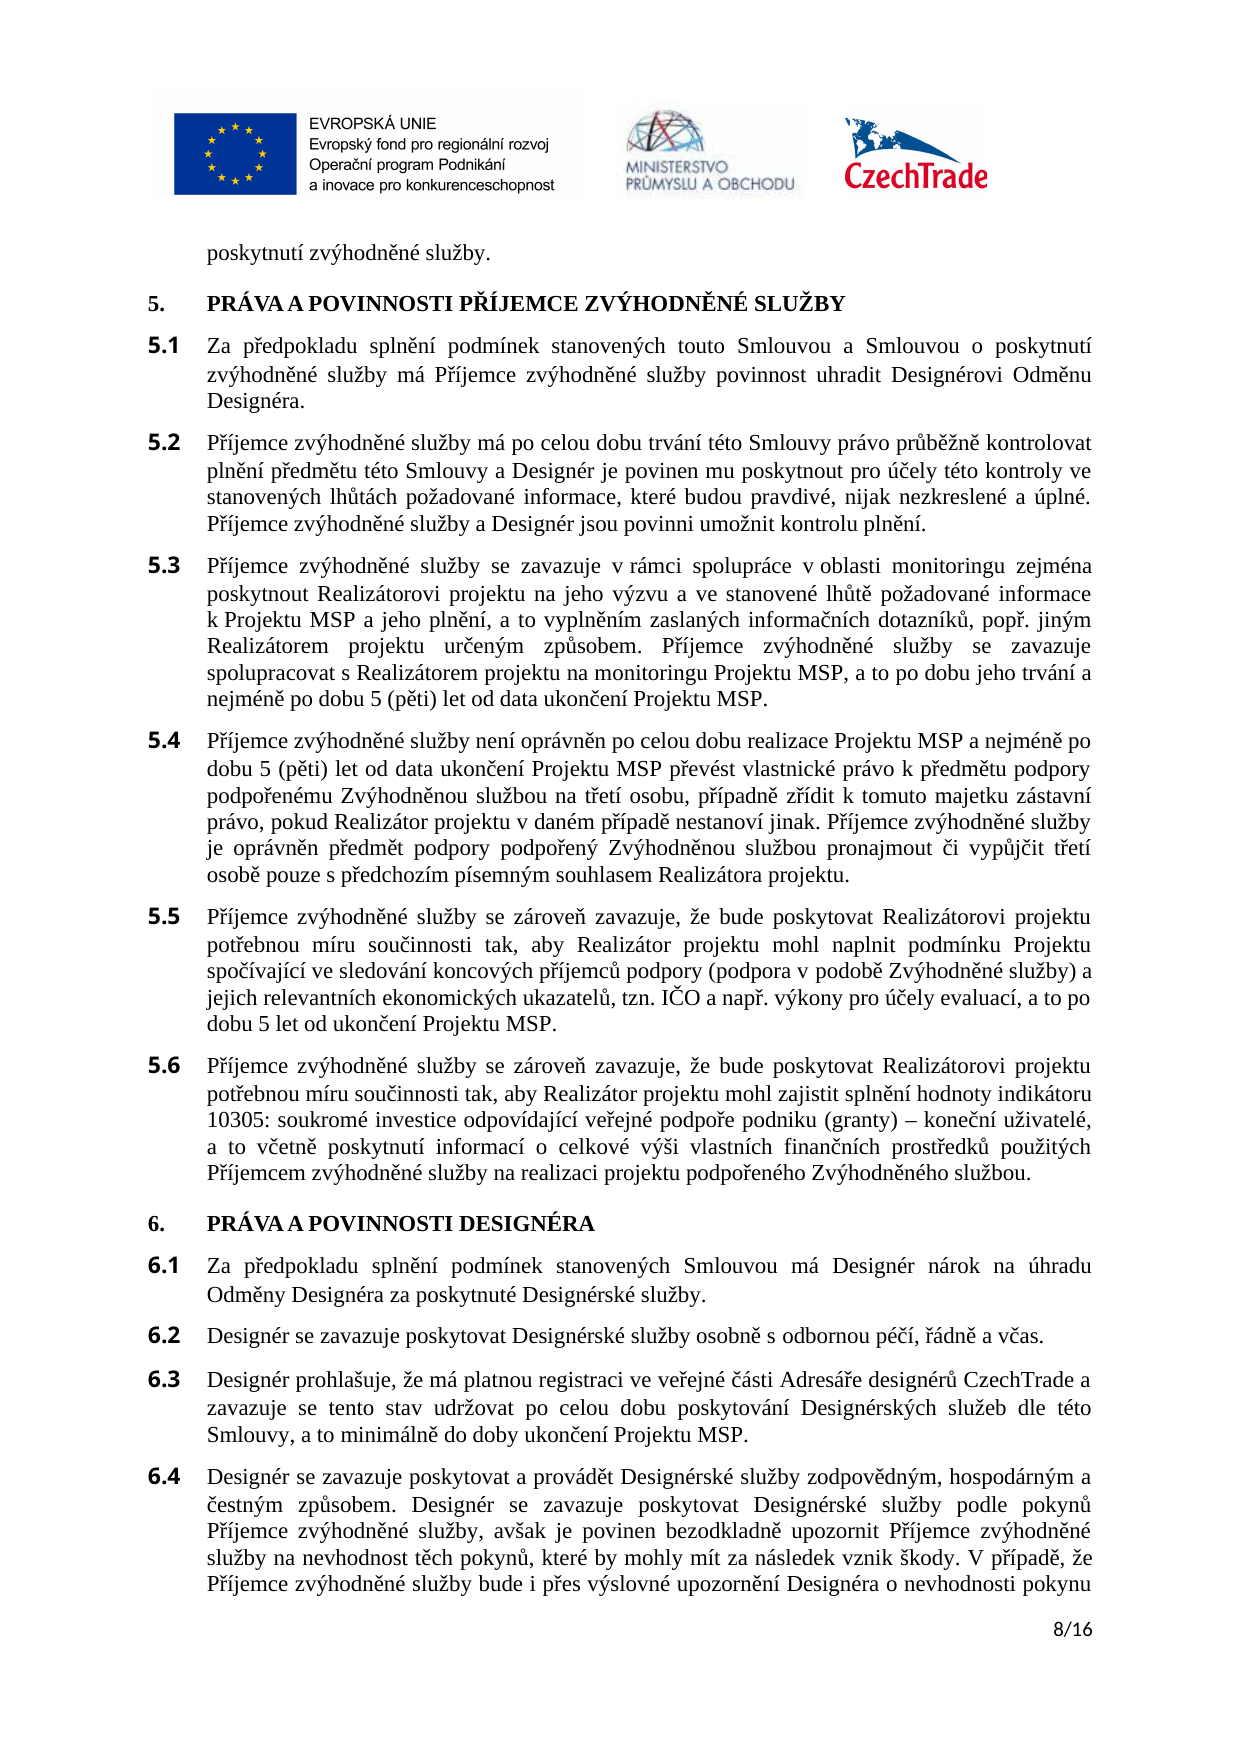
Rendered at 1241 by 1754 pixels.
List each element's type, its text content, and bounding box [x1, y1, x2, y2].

picture [616, 100, 805, 201]
text Příjemce zvýhodněné služby není oprávněn po celou dobu realizace Projektu MSP a nejméně po dobu 5 (pěti) let od data ukončení Projektu MSP převést vlastnické právo k předmětu podpory podpořenému Zvýhodněnou službou na třetí osobu, případně zřídit k tomuto majetku zástavní právo, pokud Realizátor projektu v daném případě nestanoví jinak. Příjemce zvýhodněné služby je oprávněn předmět podpory podpořený Zvýhodněnou službou pronajmout či vypůjčit třetí osobě pouze s předchozím písemným souhlasem Realizátora projektu. [148, 724, 1093, 887]
text Za předpokladu splnění podmínek stanovených Smlouvou má Designér nárok na úhradu Odměny Designéra za poskytnuté Designérské služby. [148, 1249, 1093, 1307]
text Designér se zavazuje poskytovat Designérské služby osobně s odbornou péčí, řádně a včas. [148, 1319, 1093, 1351]
text Příjemce zvýhodněné služby má po celou dobu trvání této Smlouvy právo průběžně kontrolovat plnění předmětu této Smlouvy a Designér je povinen mu poskytnout pro účely této kontroly ve stanovených lhůtách požadované informace, které budou pravdivé, nijak nezkreslené a úplné. Příjemce zvýhodněné služby a Designér jsou povinni umožnit kontrolu plnění. [148, 426, 1093, 536]
picture [147, 86, 582, 201]
text Za předpokladu splnění podmínek stanovených touto Smlouvou a Smlouvou o poskytnutí zvýhodněné služby má Příjemce zvýhodněné služby povinnost uhradit Designérovi Odměnu Designéra. [148, 329, 1093, 413]
text Designér prohlašuje, že má platnou registraci ve veřejné části Adresáře designérů CzechTrade a zavazuje se tento stav udržovat po celou dobu poskytování Designérských služeb dle této Smlouvy, a to minimálně do doby ukončení Projektu MSP. [148, 1363, 1093, 1447]
subtitle práva a povinnosti designéra [148, 1211, 1093, 1237]
subtitle práva a povinnosti Příjemce zvýhodněné služby [148, 291, 1093, 317]
text Příjemce zvýhodněné služby se zároveň zavazuje, že bude poskytovat Realizátorovi projektu potřebnou míru součinnosti tak, aby Realizátor projektu mohl zajistit splnění hodnoty indikátoru 10305: soukromé investice odpovídající veřejné podpoře podniku (granty) – koneční uživatelé, a to včetně poskytnutí informací o celkové výši vlastních finančních prostředků použitých Příjemcem zvýhodněné služby na realizaci projektu podpořeného Zvýhodněného službou. [148, 1049, 1093, 1186]
text Příjemce zvýhodněné služby se zároveň zavazuje, že bude poskytovat Realizátorovi projektu potřebnou míru součinnosti tak, aby Realizátor projektu mohl naplnit podmínku Projektu spočívající ve sledování koncových příjemců podpory (podpora v podobě Zvýhodněné služby) a jejich relevantních ekonomických ukazatelů, tzn. IČO a např. výkony pro účely evaluací, a to po dobu 5 let od ukončení Projektu MSP. [148, 900, 1093, 1036]
text Příjemce zvýhodněné služby se zavazuje v rámci spolupráce v oblasti monitoringu zejména poskytnout Realizátorovi projektu na jeho výzvu a ve stanovené lhůtě požadované informace k Projektu MSP a jeho plnění, a to vyplněním zaslaných informačních dotazníků, popř. jiným Realizátorem projektu určeným způsobem. Příjemce zvýhodněné služby se zavazuje spolupracovat s Realizátorem projektu na monitoringu Projektu MSP, a to po dobu jeho trvání a nejméně po dobu 5 (pěti) let od data ukončení Projektu MSP. [148, 549, 1093, 712]
picture [845, 105, 988, 201]
